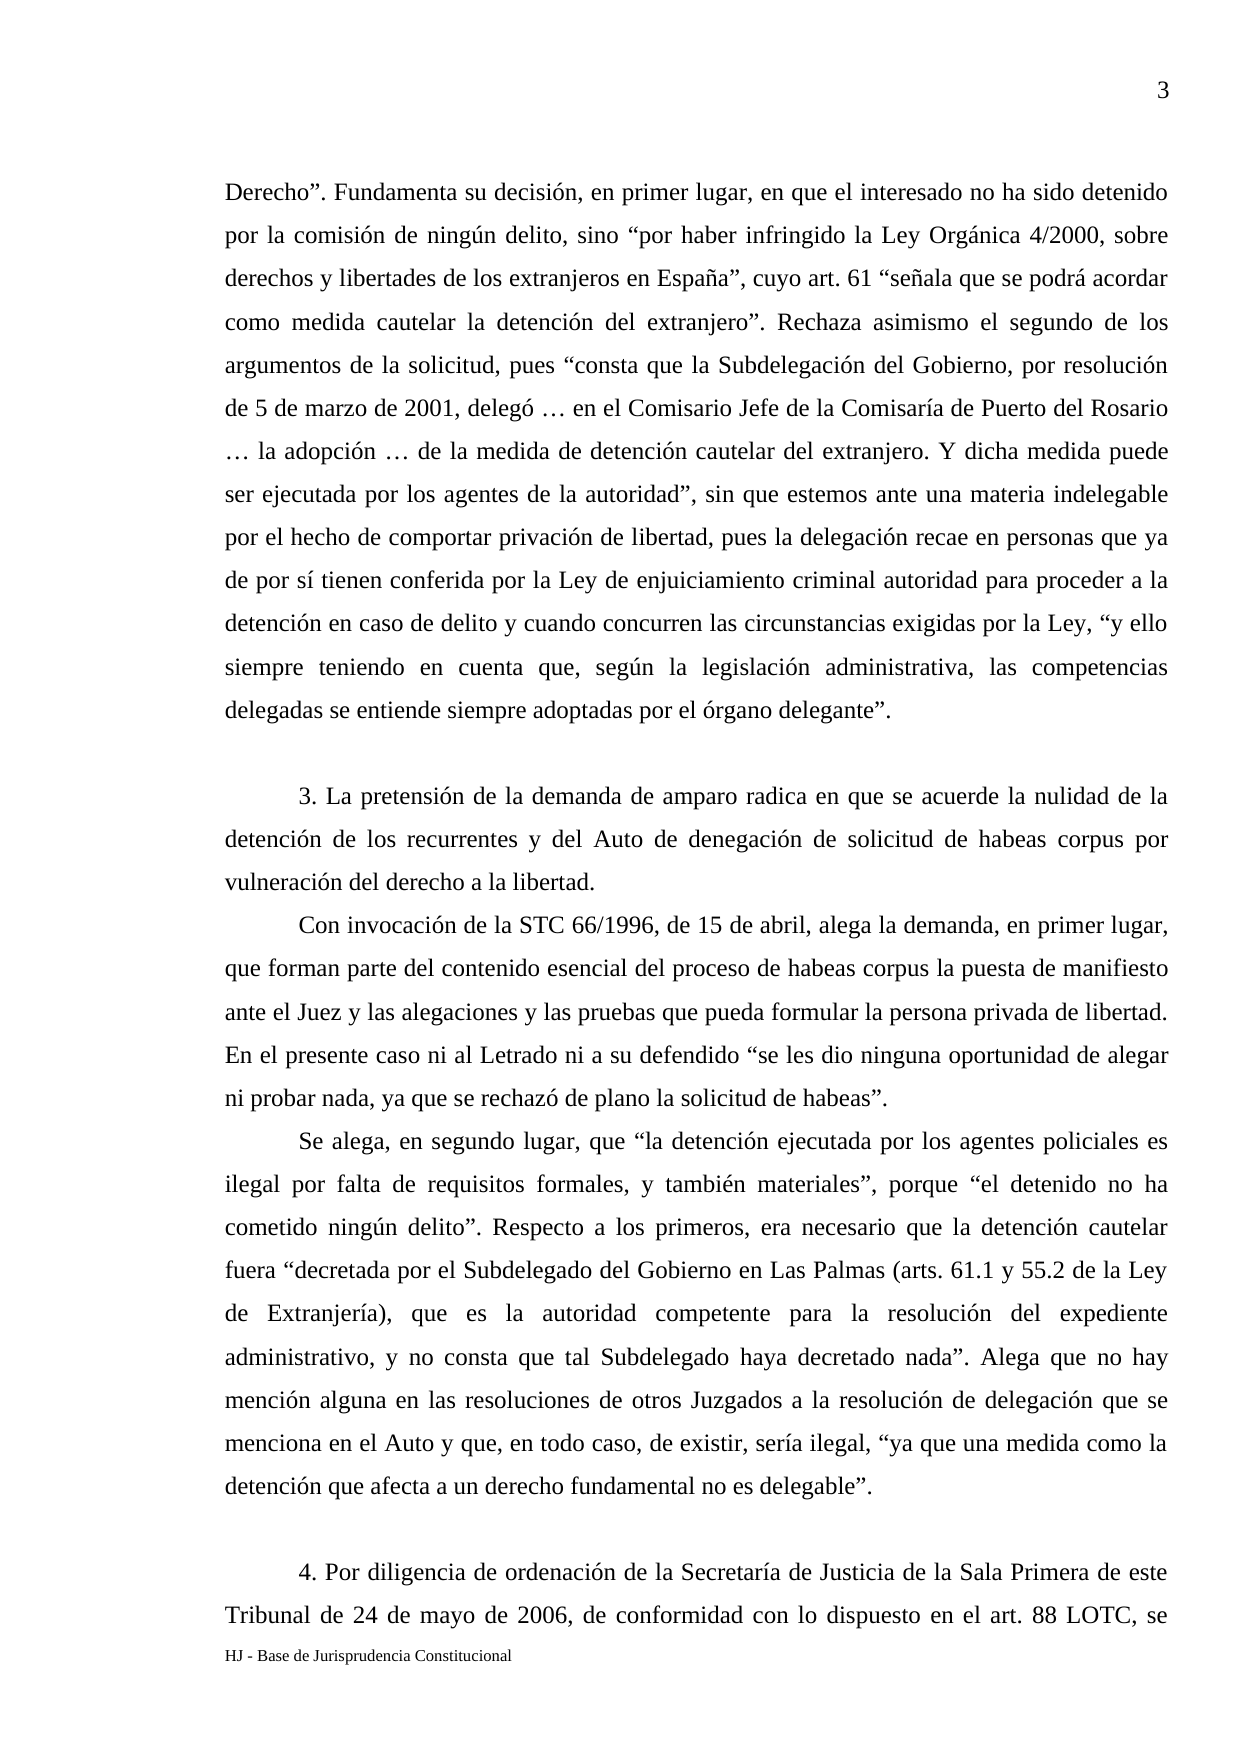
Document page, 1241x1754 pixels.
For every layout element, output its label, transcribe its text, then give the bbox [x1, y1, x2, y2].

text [224, 177, 1169, 723]
text Se alega, en segundo lugar, que “la detención ejecutada por los agentes policiales es ilegal por falta de requisitos formales, y también materiales”, porque “el detenido no ha cometido ningún delito”. Respecto a los primeros, era necesario que la detención cautelar fuera “decretada por el Subdelegado del Gobierno en Las Palmas (arts. 61.1 y 55.2 de la Ley de Extranjería), que es la autoridad competente para la resolución del expediente administrativo, y no consta que tal Subdelegado haya decretado nada”. Alega que no hay mención alguna en las resoluciones de otros Juzgados a la resolución de delegación que se menciona en el Auto y que, en todo caso, de existir, sería ilegal, “ya que una medida como la detención que afecta a un derecho fundamental no es delegable”. [224, 1126, 1169, 1500]
text 3. La pretensión de la demanda de amparo radica en que se acuerde la nulidad de la detención de los recurrentes y del Auto de denegación de solicitud de habeas corpus por vulneración del derecho a la libertad. [224, 781, 1169, 896]
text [224, 1557, 1169, 1629]
text Con invocación de la STC 66/1996, de 15 de abril, alega la demanda, en primer lugar, que forman parte del contenido esencial del proceso de habeas corpus la puesta de manifiesto ante el Juez y las alegaciones y las pruebas que pueda formular la persona privada de libertad. En el presente caso ni al Letrado ni a su defendido “se les dio ninguna oportunidad de alegar ni probar nada, ya que se rechazó de plano la solicitud de habeas”. [224, 910, 1169, 1112]
